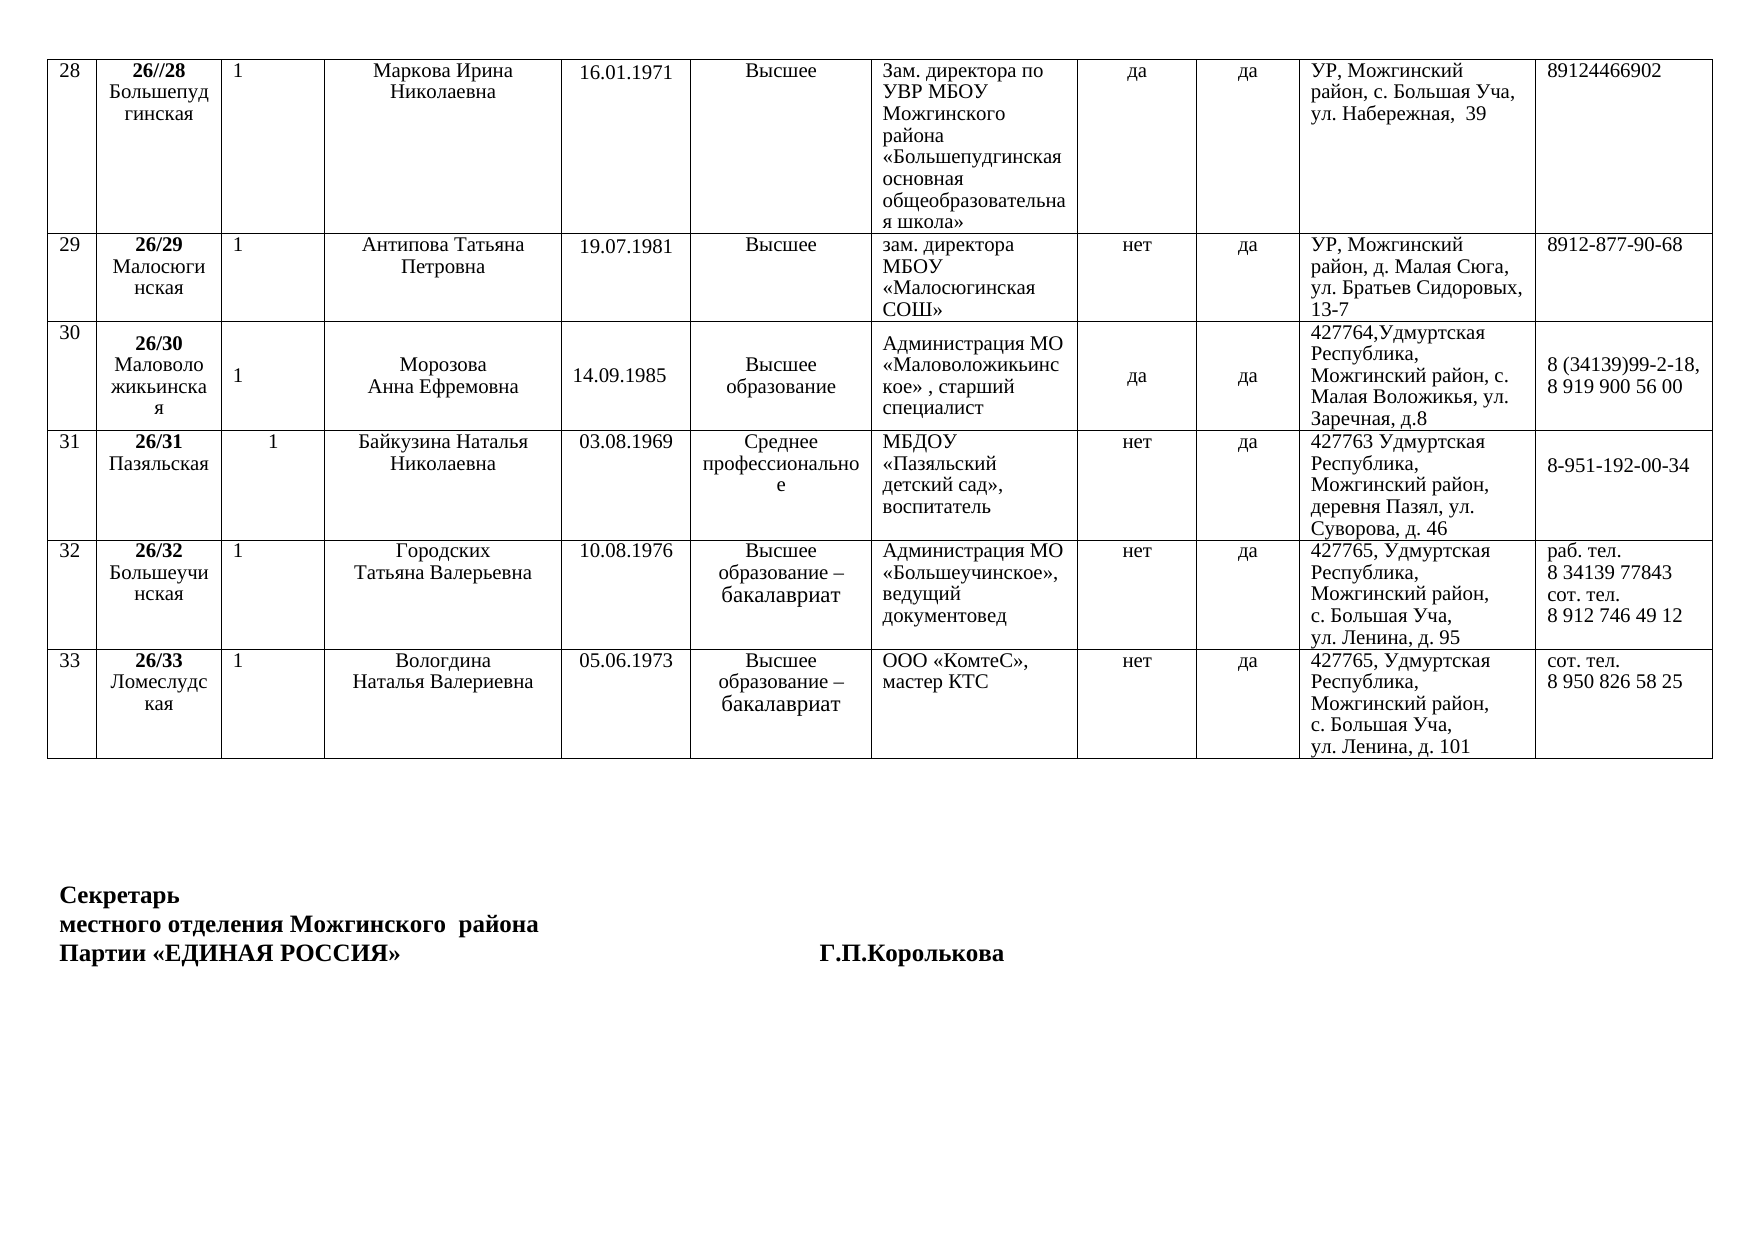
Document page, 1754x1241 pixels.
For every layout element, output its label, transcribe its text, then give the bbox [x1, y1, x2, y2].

table_cell Высшее образование [691, 322, 871, 430]
table_cell 427763 Удмуртская Республика, Можгинский район, деревня Пазял, ул. Суворова, д. 46 [1300, 431, 1535, 539]
table_cell 32 [48, 541, 96, 649]
table_cell 26//28 Большепудгинская [97, 60, 221, 233]
table_cell 19.07.1981 [562, 234, 690, 321]
table_cell УР, Можгинский район, с. Большая Уча, ул. Набережная, 39 [1300, 60, 1535, 233]
table_cell 16.01.1971 [562, 60, 690, 233]
table_cell Администрация МО «Маловоложикьинское» , старший специалист [872, 322, 1077, 430]
table_cell 05.06.1973 [562, 650, 690, 758]
table_cell зам. директора МБОУ «Малосюгинская СОШ» [872, 234, 1077, 321]
table_cell 30 [48, 322, 96, 430]
table_cell 427764,Удмуртская Республика, Можгинский район, с. Малая Воложикья, ул. Заречная, д.8 [1300, 322, 1535, 430]
table_cell 1 [222, 650, 324, 758]
table_cell Байкузина Наталья Николаевна [325, 431, 561, 539]
table_cell Вологдина Наталья Валериевна [325, 650, 561, 758]
table_cell 26/30 Маловоложикьинская [97, 322, 221, 430]
table_cell Среднее профессиональное [691, 431, 871, 539]
table_cell 33 [48, 650, 96, 758]
table_cell Городских Татьяна Валерьевна [325, 541, 561, 649]
table_cell УР, Можгинский район, д. Малая Сюга, ул. Братьев Сидоровых, 13-7 [1300, 234, 1535, 321]
table_cell Администрация МО «Большеучинское», ведущий документовед [872, 541, 1077, 649]
table_cell Зам. директора по УВР МБОУ Можгинского района «Большепудгинская основная общеобразовательная школа» [872, 60, 1077, 233]
table_cell 26/33 Ломеслудская [97, 650, 221, 758]
table_cell Морозова Анна Ефремовна [325, 322, 561, 430]
table_cell Маркова Ирина Николаевна [325, 60, 561, 233]
text Секретарь [59, 880, 1695, 909]
table_cell Высшее [691, 60, 871, 233]
table_cell да [1197, 234, 1299, 321]
table_cell да [1197, 541, 1299, 649]
table_cell раб. тел. 8 34139 77843 сот. тел. 8 912 746 49 12 [1536, 541, 1712, 649]
table_cell Высшее [691, 234, 871, 321]
table_cell 26/32 Большеучинская [97, 541, 221, 649]
table_cell 26/29 Малосюгинская [97, 234, 221, 321]
table_cell 29 [48, 234, 96, 321]
table_cell 8-951-192-00-34 [1536, 431, 1712, 539]
table_cell МБДОУ «Пазяльский детский сад», воспитатель [872, 431, 1077, 539]
table_cell 1 [222, 60, 324, 233]
table_cell 8912-877-90-68 [1536, 234, 1712, 321]
table_cell Высшее образование – бакалавриат [691, 541, 871, 649]
table_cell нет [1078, 234, 1196, 321]
table_cell 1 [222, 541, 324, 649]
table_cell да [1197, 431, 1299, 539]
table_cell 427765, Удмуртская Республика, Можгинский район, с. Большая Уча, ул. Ленина, д. 95 [1300, 541, 1535, 649]
table_cell Высшее образование – бакалавриат [691, 650, 871, 758]
table_cell 1 [222, 431, 324, 539]
table_cell ООО «КомтеС», мастер КТС [872, 650, 1077, 758]
table_cell 14.09.1985 [562, 322, 690, 430]
table_cell 8 (34139)99-2-18, 8 919 900 56 00 [1536, 322, 1712, 430]
table_cell Антипова Татьяна Петровна [325, 234, 561, 321]
table_cell 03.08.1969 [562, 431, 690, 539]
table_cell нет [1078, 431, 1196, 539]
table_cell да [1078, 322, 1196, 430]
table_cell да [1197, 60, 1299, 233]
table_cell 10.08.1976 [562, 541, 690, 649]
table_cell 1 [222, 322, 324, 430]
table_cell 427765, Удмуртская Республика, Можгинский район, с. Большая Уча, ул. Ленина, д. 101 [1300, 650, 1535, 758]
table_cell 28 [48, 60, 96, 233]
text местного отделения Можгинского района [59, 909, 1695, 938]
table_cell да [1197, 322, 1299, 430]
table_cell да [1078, 60, 1196, 233]
table_cell нет [1078, 541, 1196, 649]
table_cell 31 [48, 431, 96, 539]
text Партии «ЕДИНАЯ РОССИЯ» Г.П.Королькова [59, 938, 1695, 967]
table_cell 89124466902 [1536, 60, 1712, 233]
table_cell нет [1078, 650, 1196, 758]
table_cell 1 [222, 234, 324, 321]
table_cell сот. тел. 8 950 826 58 25 [1536, 650, 1712, 758]
table_cell да [1197, 650, 1299, 758]
table_cell 26/31 Пазяльская [97, 431, 221, 539]
